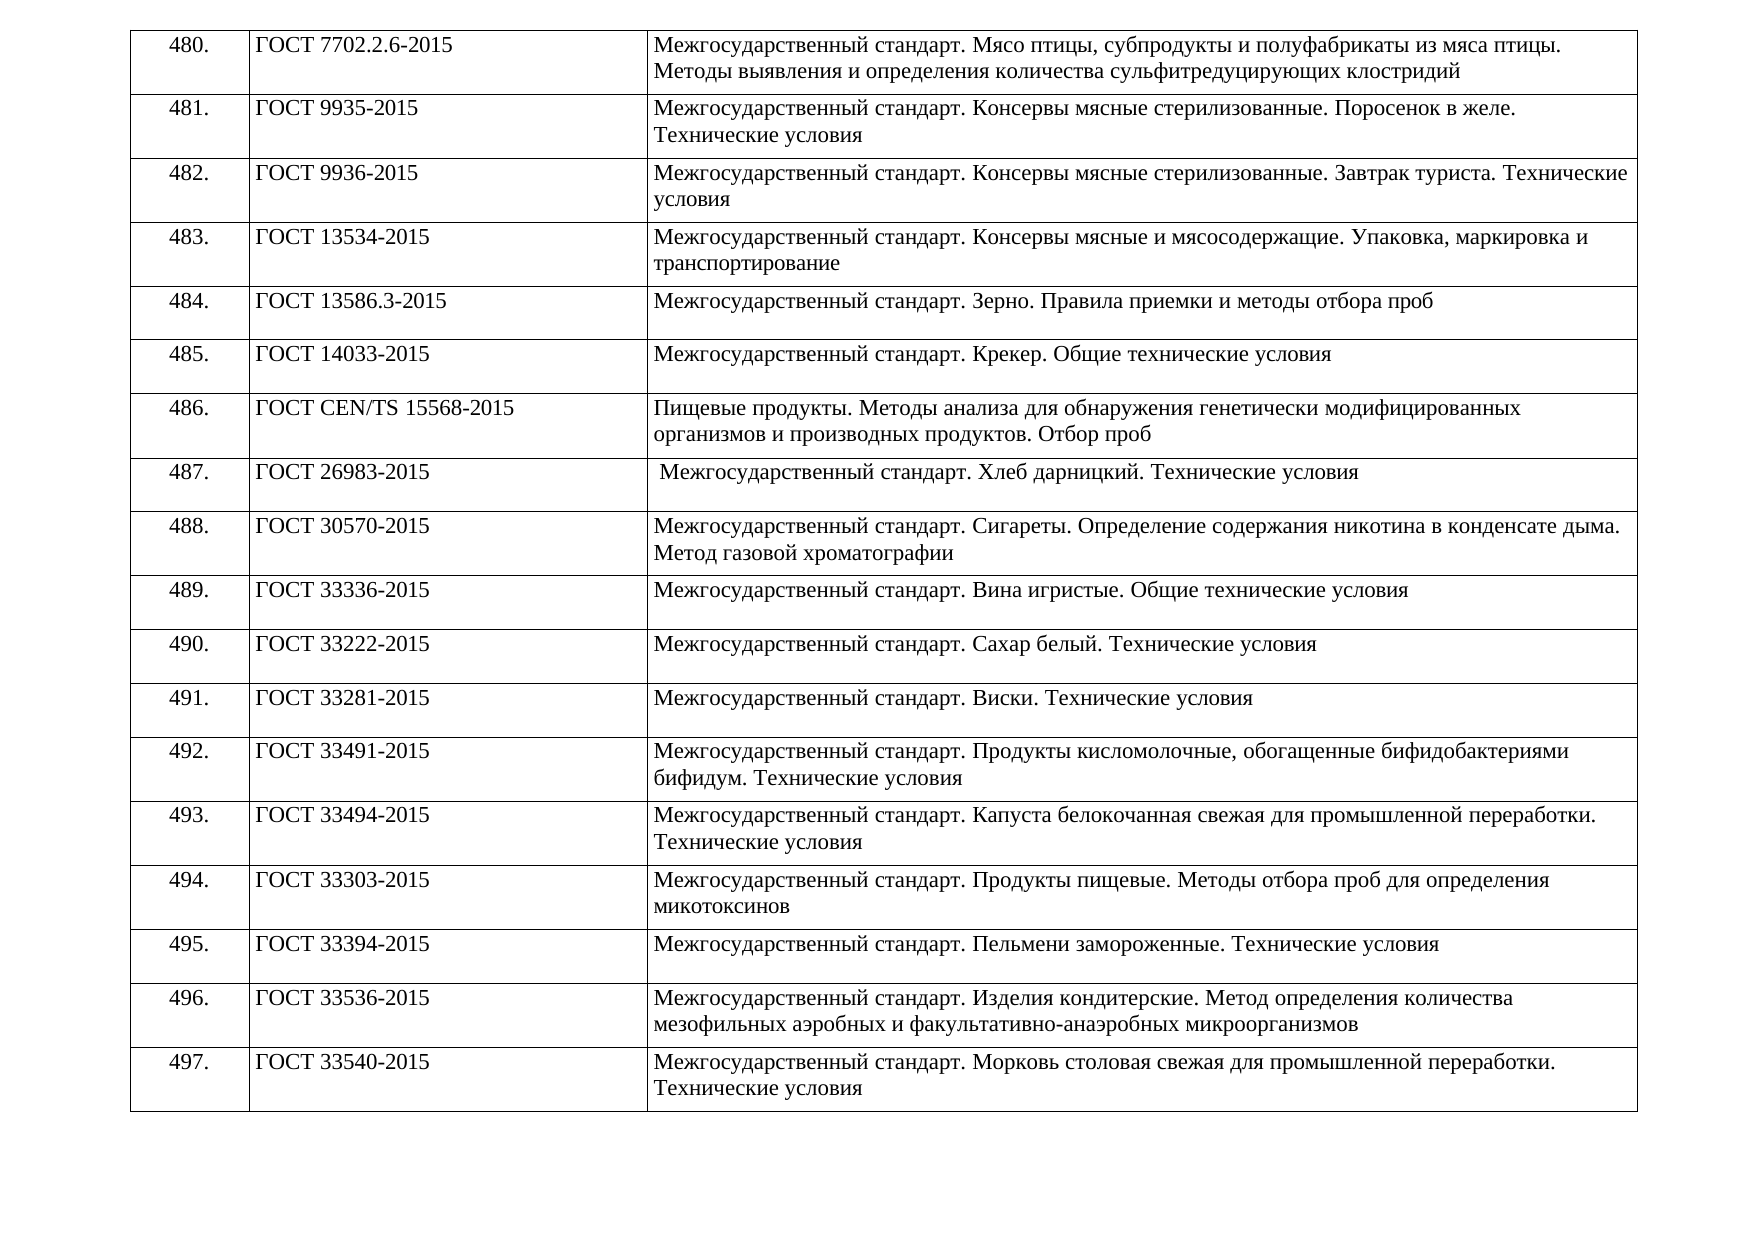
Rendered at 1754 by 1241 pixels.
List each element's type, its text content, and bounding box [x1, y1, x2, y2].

table_cell ГОСТ 33336-2015 [250, 576, 647, 629]
table_cell Межгосударственный стандарт. Зерно. Правила приемки и методы отбора проб [648, 287, 1637, 339]
table_cell [131, 984, 249, 1047]
table_cell Межгосударственный стандарт. Хлеб дарницкий. Технические условия [648, 459, 1637, 511]
table_cell [131, 684, 249, 737]
table_cell Межгосударственный стандарт. Морковь столовая свежая для промышленной переработки. Технические условия [648, 1048, 1637, 1111]
table_cell [131, 630, 249, 683]
table_cell Межгосударственный стандарт. Продукты пищевые. Методы отбора проб для определения микотоксинов [648, 866, 1637, 929]
table_cell Межгосударственный стандарт. Консервы мясные стерилизованные. Завтрак туриста. Технические условия [648, 159, 1637, 222]
table_cell ГОСТ 33540-2015 [250, 1048, 647, 1111]
table_cell [131, 287, 249, 339]
table_cell ГОСТ 30570-2015 [250, 512, 647, 575]
table_cell Межгосударственный стандарт. Пельмени замороженные. Технические условия [648, 930, 1637, 983]
table_cell ГОСТ 33222-2015 [250, 630, 647, 683]
table_cell Межгосударственный стандарт. Изделия кондитерские. Метод определения количества мезофильных аэробных и факультативно-анаэробных микроорганизмов [648, 984, 1637, 1047]
table_cell ГОСТ 33491-2015 [250, 738, 647, 801]
table_cell [131, 512, 249, 575]
table_cell Межгосударственный стандарт. Консервы мясные и мясосодержащие. Упаковка, маркировка и транспортирование [648, 223, 1637, 286]
table_cell ГОСТ 9936-2015 [250, 159, 647, 222]
table_cell ГОСТ 33303-2015 [250, 866, 647, 929]
table_cell [131, 866, 249, 929]
table_cell Межгосударственный стандарт. Сахар белый. Технические условия [648, 630, 1637, 683]
table_cell Межгосударственный стандарт. Сигареты. Определение содержания никотина в конденсате дыма. Метод газовой хроматографии [648, 512, 1637, 575]
table_cell Межгосударственный стандарт. Мясо птицы, субпродукты и полуфабрикаты из мяса птицы. Методы выявления и определения количества сульфитредуцирующих клостридий [648, 31, 1637, 93]
table_cell ГОСТ CEN/TS 15568-2015 [250, 394, 647, 457]
table_cell Межгосударственный стандарт. Капуста белокочанная свежая для промышленной переработки. Технические условия [648, 802, 1637, 865]
table_cell [131, 394, 249, 457]
table_cell ГОСТ 13534-2015 [250, 223, 647, 286]
table_cell Межгосударственный стандарт. Консервы мясные стерилизованные. Поросенок в желе. Технические условия [648, 95, 1637, 158]
table_cell [131, 159, 249, 222]
table_cell Межгосударственный стандарт. Продукты кисломолочные, обогащенные бифидобактериями бифидум. Технические условия [648, 738, 1637, 801]
table_cell [131, 802, 249, 865]
table_cell [131, 340, 249, 393]
table_cell [131, 576, 249, 629]
table_cell Межгосударственный стандарт. Виски. Технические условия [648, 684, 1637, 737]
table_cell ГОСТ 9935-2015 [250, 95, 647, 158]
table_cell ГОСТ 33394-2015 [250, 930, 647, 983]
table_cell ГОСТ 7702.2.6-2015 [250, 31, 647, 93]
table_cell Межгосударственный стандарт. Крекер. Общие технические условия [648, 340, 1637, 393]
table_cell ГОСТ 33494-2015 [250, 802, 647, 865]
table_cell Межгосударственный стандарт. Вина игристые. Общие технические условия [648, 576, 1637, 629]
table_cell [131, 95, 249, 158]
table_cell ГОСТ 26983-2015 [250, 459, 647, 511]
table_cell ГОСТ 14033-2015 [250, 340, 647, 393]
table_cell [131, 930, 249, 983]
table_cell [131, 31, 249, 93]
table_cell ГОСТ 33536-2015 [250, 984, 647, 1047]
table_cell ГОСТ 33281-2015 [250, 684, 647, 737]
table_cell [131, 1048, 249, 1111]
table_cell Пищевые продукты. Методы анализа для обнаружения генетически модифицированных организмов и производных продуктов. Отбор проб [648, 394, 1637, 457]
table_cell [131, 223, 249, 286]
table_cell [131, 459, 249, 511]
table_cell [131, 738, 249, 801]
table_cell ГОСТ 13586.3-2015 [250, 287, 647, 339]
